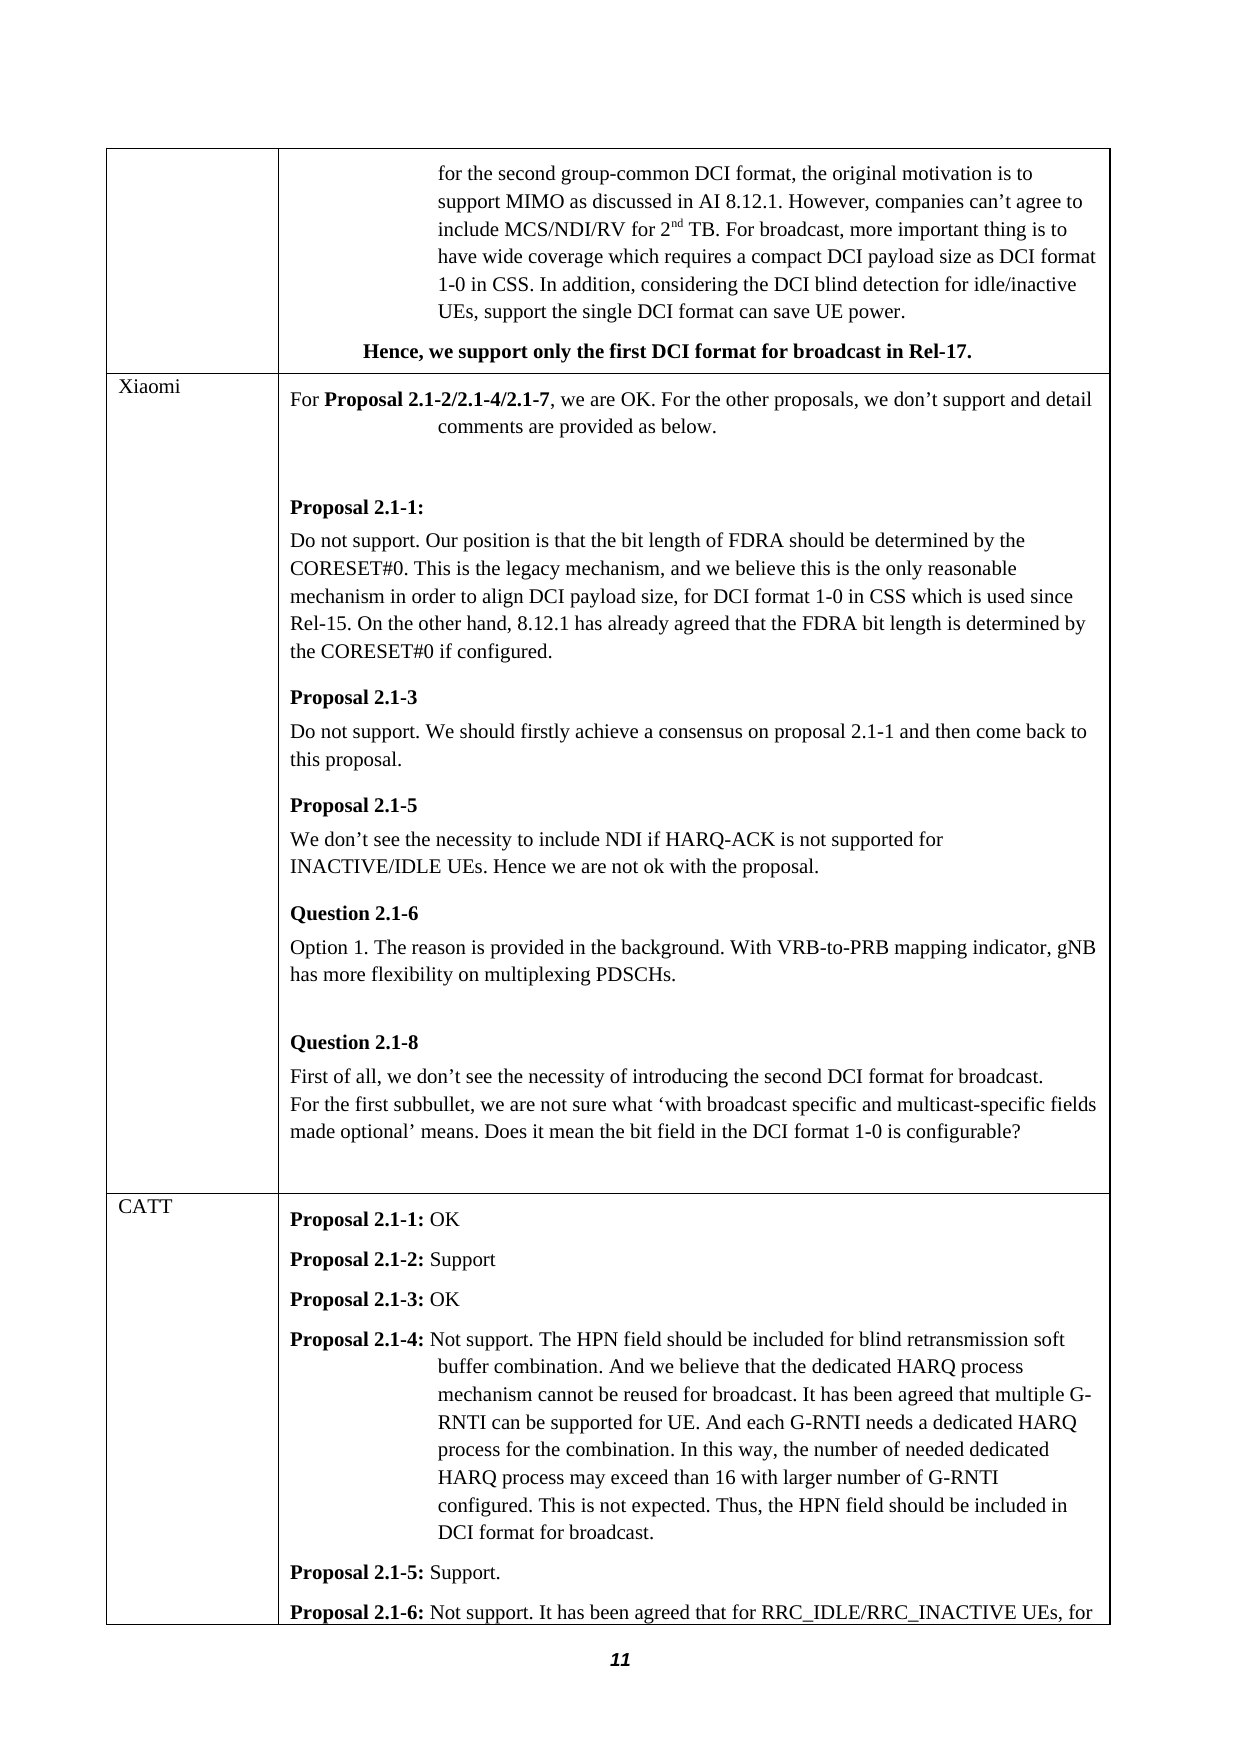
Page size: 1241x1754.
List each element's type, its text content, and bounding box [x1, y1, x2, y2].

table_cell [279, 1194, 1109, 1624]
table_cell CATT [107, 1194, 278, 1624]
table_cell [107, 149, 278, 373]
table_cell Xiaomi [107, 374, 278, 1193]
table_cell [279, 149, 1109, 373]
table_cell For Proposal 2.1-2/2.1-4/2.1-7, we are OK. For the other proposals, we don’t support and detail comments are provided as below. Proposal 2.1-1: Do not support. Our position is that the bit length of FDRA should be determined by the CORESET#0. This is the legacy mechanism, and we believe this is the only reasonable mechanism in order to align DCI payload size, for DCI format 1-0 in CSS which is used since Rel-15. On the other hand, 8.12.1 has already agreed that the FDRA bit length is determined by the CORESET#0 if configured. Proposal 2.1-3 Do not support. We should firstly achieve a consensus on proposal 2.1-1 and then come back to this proposal. Proposal 2.1-5 We don’t see the necessity to include NDI if HARQ-ACK is not supported for INACTIVE/IDLE UEs. Hence we are not ok with the proposal. Question 2.1-6 Option 1. The reason is provided in the background. With VRB-to-PRB mapping indicator, gNB has more flexibility on multiplexing PDSCHs. Question 2.1-8 First of all, we don’t see the necessity of introducing the second DCI format for broadcast. For the first subbullet, we are not sure what ‘with broadcast specific and multicast-specific fields made optional’ means. Does it mean the bit field in the DCI format 1-0 is configurable? [279, 374, 1109, 1193]
